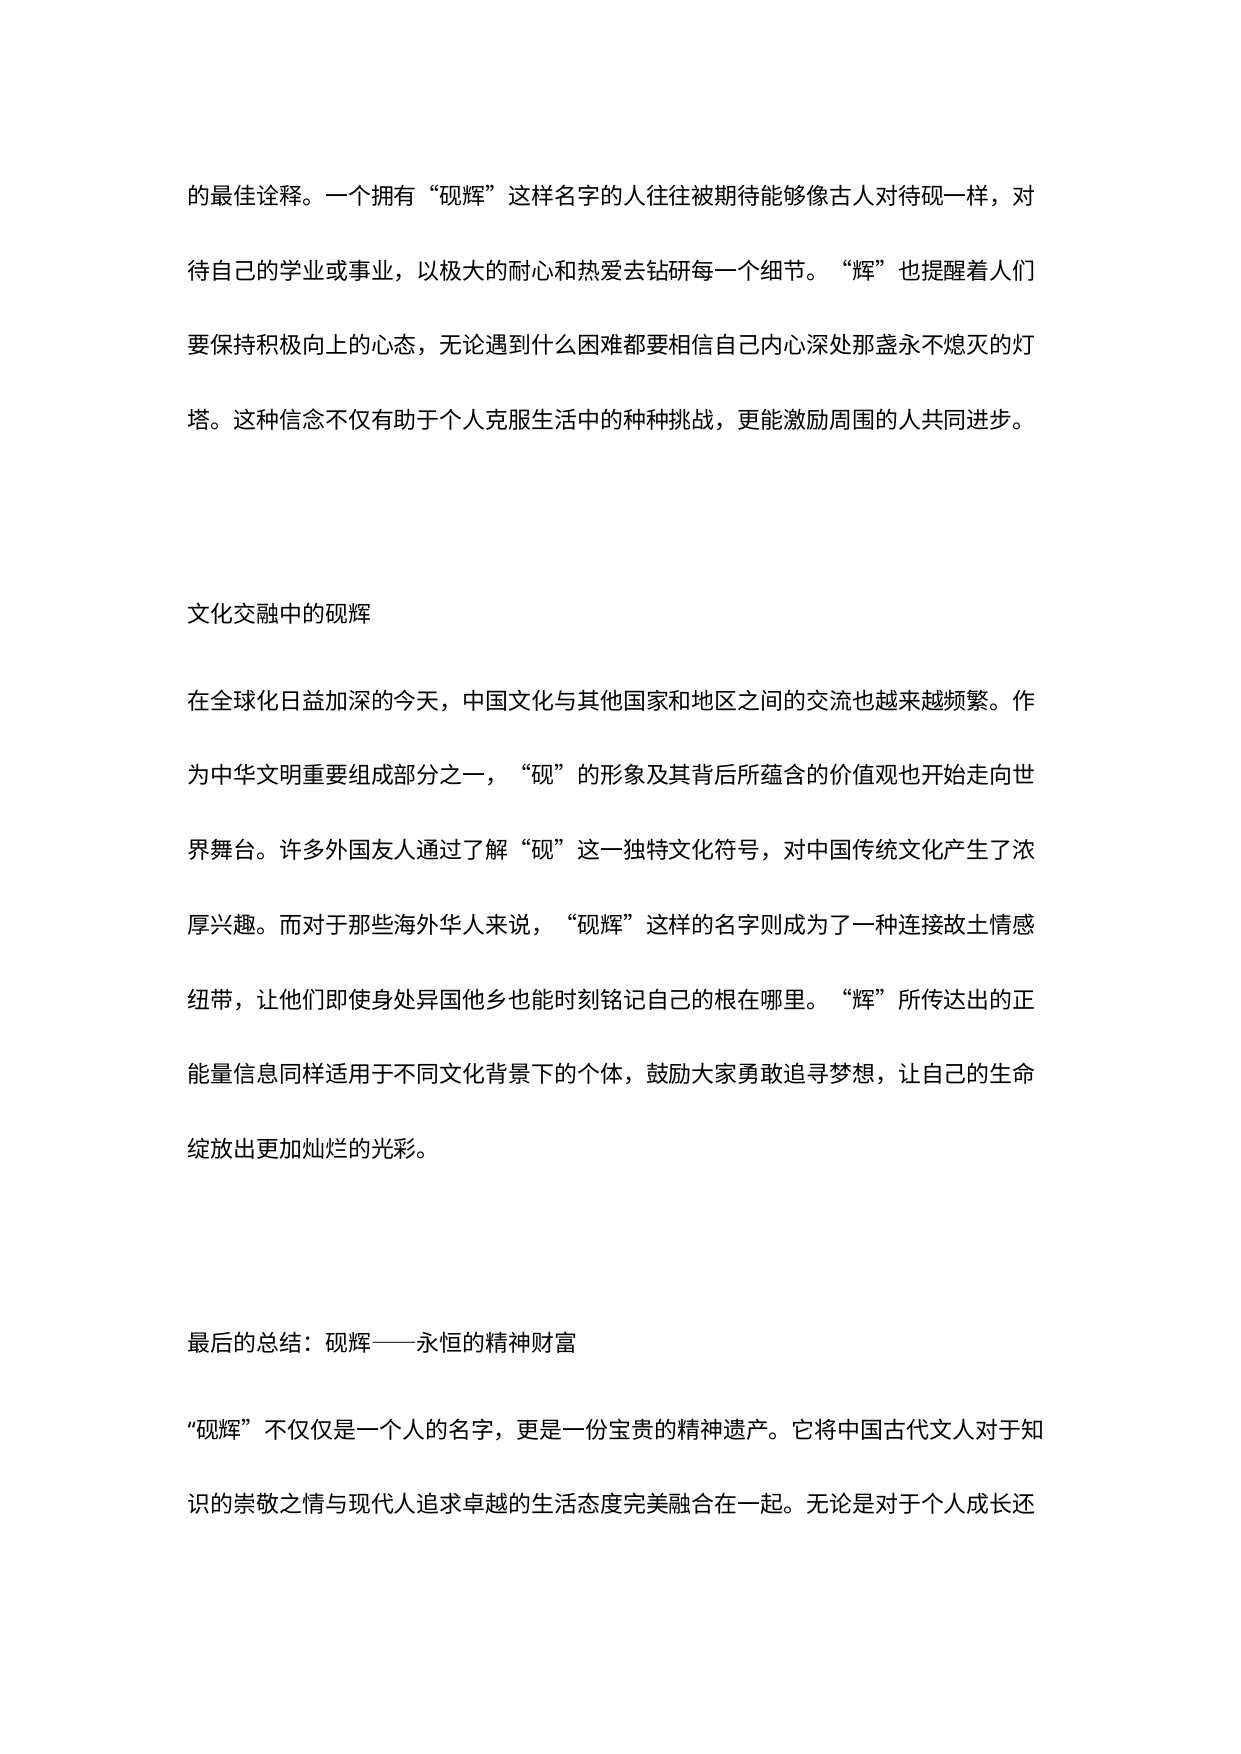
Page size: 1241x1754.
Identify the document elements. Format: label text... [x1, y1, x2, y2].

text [187, 162, 1053, 451]
text 在全球化日益加深的今天，中国文化与其他国家和地区之间的交流也越来越频繁。作为中华文明重要组成部分之一，“砚”的形象及其背后所蕴含的价值观也开始走向世界舞台。许多外国友人通过了解“砚”这一独特文化符号，对中国传统文化产生了浓厚兴趣。而对于那些海外华人来说，“砚辉”这样的名字则成为了一种连接故土情感纽带，让他们即使身处异国他乡也能时刻铭记自己的根在哪里。“辉”所传达出的正能量信息同样适用于不同文化背景下的个体，鼓励大家勇敢追寻梦想，让自己的生命绽放出更加灿烂的光彩。 [187, 667, 1053, 1180]
text 最后的总结：砚辉——永恒的精神财富 [187, 1309, 1053, 1374]
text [187, 1396, 1053, 1536]
text 文化交融中的砚辉 [187, 580, 1053, 645]
